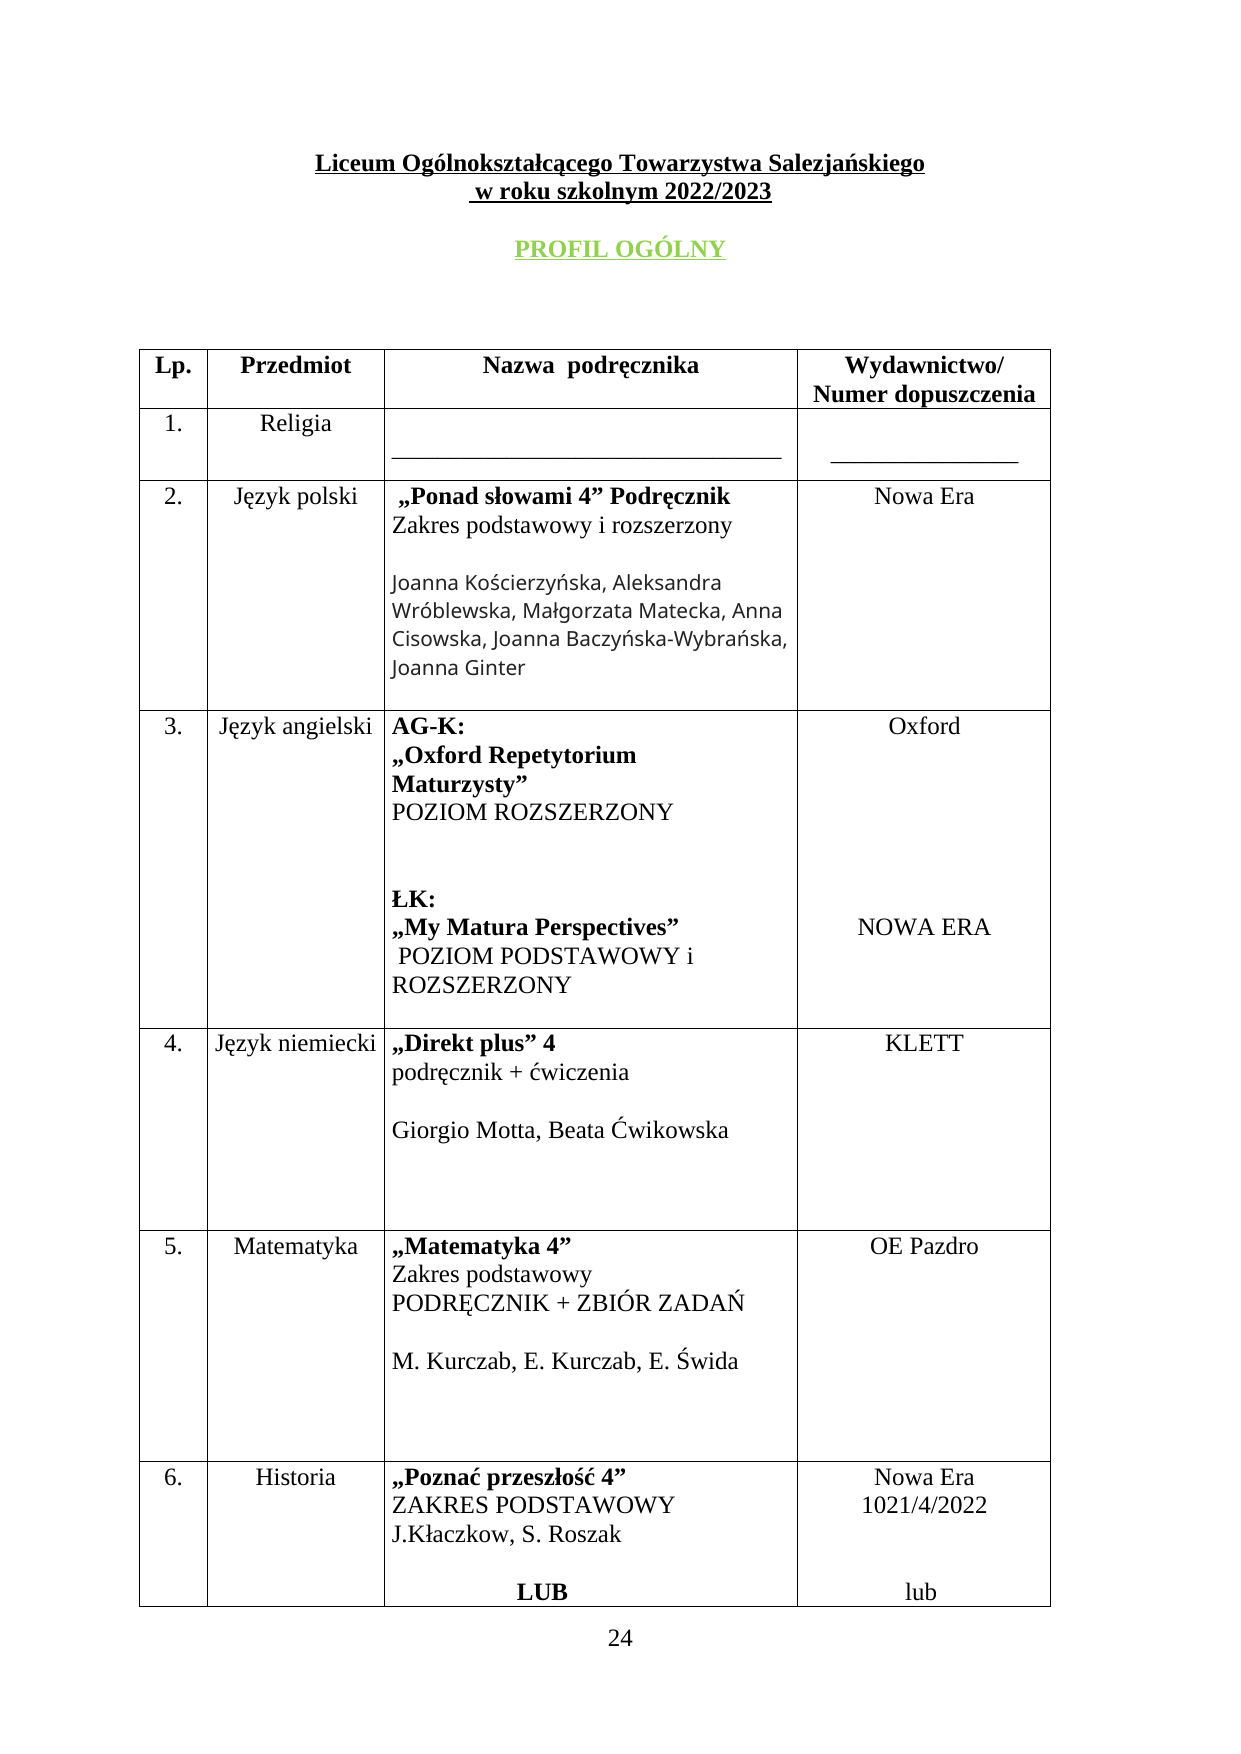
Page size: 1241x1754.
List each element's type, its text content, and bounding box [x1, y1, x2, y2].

table_cell _______________ [798, 409, 1050, 480]
table_cell 6. [140, 1462, 207, 1606]
table_cell 3. [140, 711, 207, 1027]
table_cell 1. [140, 409, 207, 480]
table_cell „Direkt plus” 4 podręcznik + ćwiczenia Giorgio Motta, Beata Ćwikowska [385, 1029, 797, 1230]
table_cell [798, 1462, 1050, 1606]
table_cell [385, 1462, 797, 1606]
table_cell Historia [208, 1462, 384, 1606]
table_cell Oxford NOWA ERA [798, 711, 1050, 1027]
text PROFIL OGÓLNY [148, 234, 1093, 263]
table_cell Język niemiecki [208, 1029, 384, 1230]
table_cell Religia [208, 409, 384, 480]
table_cell 2. [140, 481, 207, 710]
table_cell __________________________________ [385, 409, 797, 480]
table_cell 4. [140, 1029, 207, 1230]
table_cell 5. [140, 1231, 207, 1461]
text Liceum Ogólnokształcącego Towarzystwa Salezjańskiego [148, 148, 1093, 176]
table_cell KLETT [798, 1029, 1050, 1230]
table_cell Język polski [208, 481, 384, 710]
table_header Lp. [140, 350, 207, 407]
table_header Wydawnictwo/ Numer dopuszczenia [798, 350, 1050, 407]
table_cell „Ponad słowami 4” Podręcznik Zakres podstawowy i rozszerzony Joanna Kościerzyńska, Aleksandra Wróblewska, Małgorzata Matecka, Anna Cisowska, Joanna Baczyńska-Wybrańska, Joanna Ginter [385, 481, 797, 710]
table_cell AG-K: „Oxford Repetytorium Maturzysty” POZIOM ROZSZERZONY ŁK: „My Matura Perspectives” POZIOM PODSTAWOWY i ROZSZERZONY [385, 711, 797, 1027]
table_cell Nowa Era [798, 481, 1050, 710]
table_cell Matematyka [208, 1231, 384, 1461]
table_header Nazwa podręcznika [385, 350, 797, 407]
table_header Przedmiot [208, 350, 384, 407]
table_cell „Matematyka 4” Zakres podstawowy PODRĘCZNIK + ZBIÓR ZADAŃ M. Kurczab, E. Kurczab, E. Świda [385, 1231, 797, 1461]
text w roku szkolnym 2022/2023 [148, 176, 1093, 205]
table_cell Język angielski [208, 711, 384, 1027]
table_cell OE Pazdro [798, 1231, 1050, 1461]
